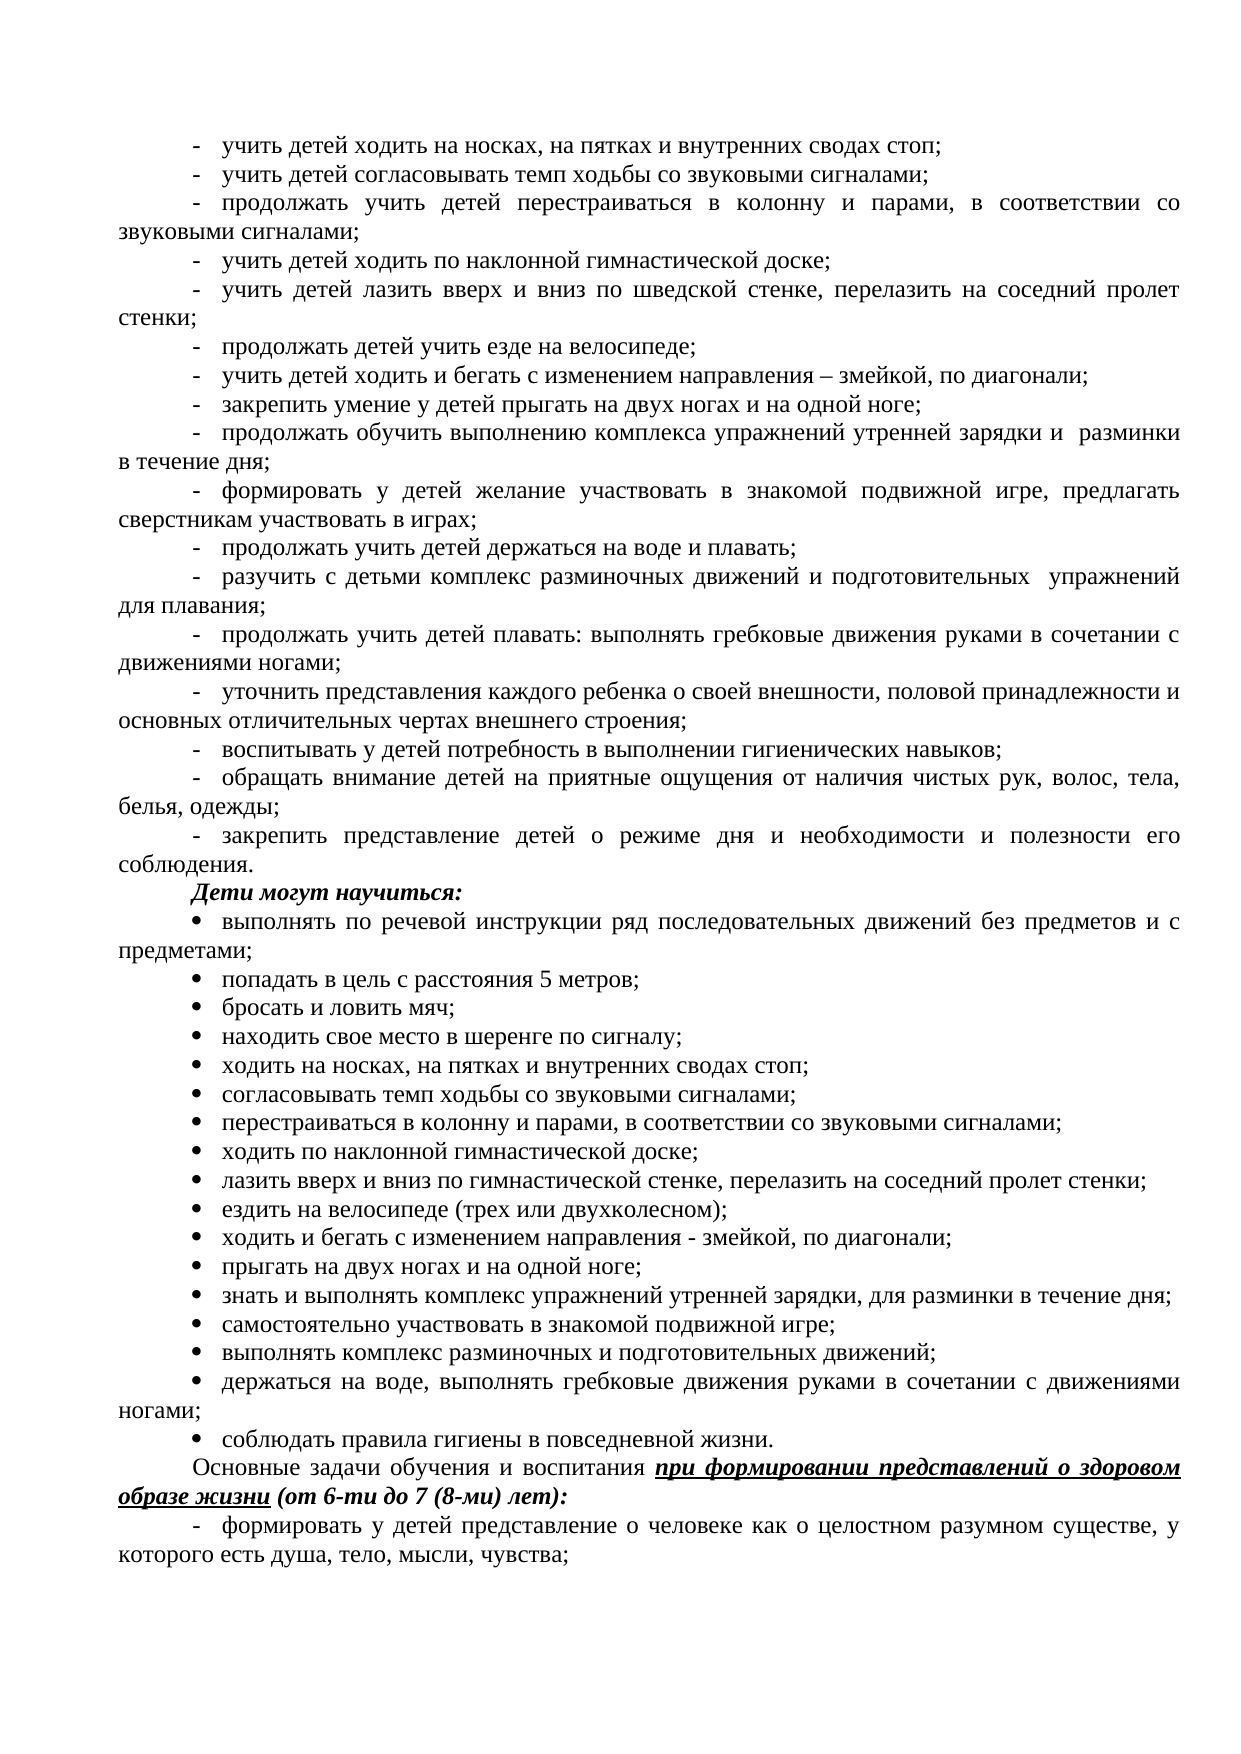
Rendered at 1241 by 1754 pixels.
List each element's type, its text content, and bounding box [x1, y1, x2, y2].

list продолжать учить детей плавать: выполнять гребковые движения руками в сочетании с движениями ногами; [118, 619, 1181, 676]
list учить детей согласовывать темп ходьбы со звуковыми сигналами; [118, 159, 1181, 187]
list лазить вверх и вниз по гимнастической стенке, перелазить на соседний пролет стенки; [118, 1165, 1181, 1194]
list соблюдать правила гигиены в повседневной жизни. [118, 1424, 1181, 1452]
list продолжать учить детей перестраиваться в колонну и парами, в соответствии со звуковыми сигналами; [118, 187, 1181, 245]
list обращать внимание детей на приятные ощущения от наличия чистых рук, волос, тела, белья, одежды; [118, 762, 1181, 820]
list продолжать учить детей держаться на воде и плавать; [118, 532, 1181, 561]
list держаться на воде, выполнять гребковые движения руками в сочетании с движениями ногами; [118, 1366, 1181, 1424]
list ходить и бегать с изменением направления - змейкой, по диагонали; [118, 1222, 1181, 1251]
list выполнять по речевой инструкции ряд последовательных движений без предметов и с предметами; [118, 906, 1181, 964]
list продолжать детей учить езде на велосипеде; [118, 331, 1181, 360]
list учить детей лазить вверх и вниз по шведской стенке, перелазить на соседний пролет стенки; [118, 274, 1181, 331]
list перестраиваться в колонну и парами, в соответствии со звуковыми сигналами; [118, 1107, 1181, 1136]
list ездить на велосипеде (трех или двухколесном); [118, 1194, 1181, 1222]
list воспитывать у детей потребность в выполнении гигиенических навыков; [118, 734, 1181, 762]
list закрепить умение у детей прыгать на двух ногах и на одной ноге; [118, 389, 1181, 417]
text Дети могут научиться: [118, 877, 1181, 906]
list согласовывать темп ходьбы со звуковыми сигналами; [118, 1079, 1181, 1107]
list знать и выполнять комплекс упражнений утренней зарядки, для разминки в течение дня; [118, 1280, 1181, 1309]
list учить детей ходить на носках, на пятках и внутренних сводах стоп; [118, 130, 1181, 159]
list ходить на носках, на пятках и внутренних сводах стоп; [118, 1050, 1181, 1079]
text Основные задачи обучения и воспитания при формировании представлений о здоровом образе жизни (от 6-ти до 7 (8-ми) лет): [118, 1452, 1181, 1510]
list выполнять комплекс разминочных и подготовительных движений; [118, 1337, 1181, 1366]
list ходить по наклонной гимнастической доске; [118, 1136, 1181, 1165]
list формировать у детей желание участвовать в знакомой подвижной игре, предлагать сверстникам участвовать в играх; [118, 475, 1181, 532]
list продолжать обучить выполнению комплекса упражнений утренней зарядки и разминки в течение дня; [118, 417, 1181, 475]
list самостоятельно участвовать в знакомой подвижной игре; [118, 1309, 1181, 1337]
list попадать в цель с расстояния 5 метров; [118, 964, 1181, 992]
list закрепить представление детей о режиме дня и необходимости и полезности его соблюдения. [118, 820, 1181, 877]
list учить детей ходить и бегать с изменением направления – змейкой, по диагонали; [118, 360, 1181, 389]
list учить детей ходить по наклонной гимнастической доске; [118, 245, 1181, 274]
list формировать у детей представление о человеке как о целостном разумном существе, у которого есть душа, тело, мысли, чувства; [118, 1510, 1181, 1567]
list уточнить представления каждого ребенка о своей внешности, половой принадлежности и основных отличительных чертах внешнего строения; [118, 676, 1181, 734]
list находить свое место в шеренге по сигналу; [118, 1021, 1181, 1050]
list прыгать на двух ногах и на одной ноге; [118, 1251, 1181, 1280]
list бросать и ловить мяч; [118, 992, 1181, 1021]
list разучить с детьми комплекс разминочных движений и подготовительных упражнений для плавания; [118, 561, 1181, 619]
